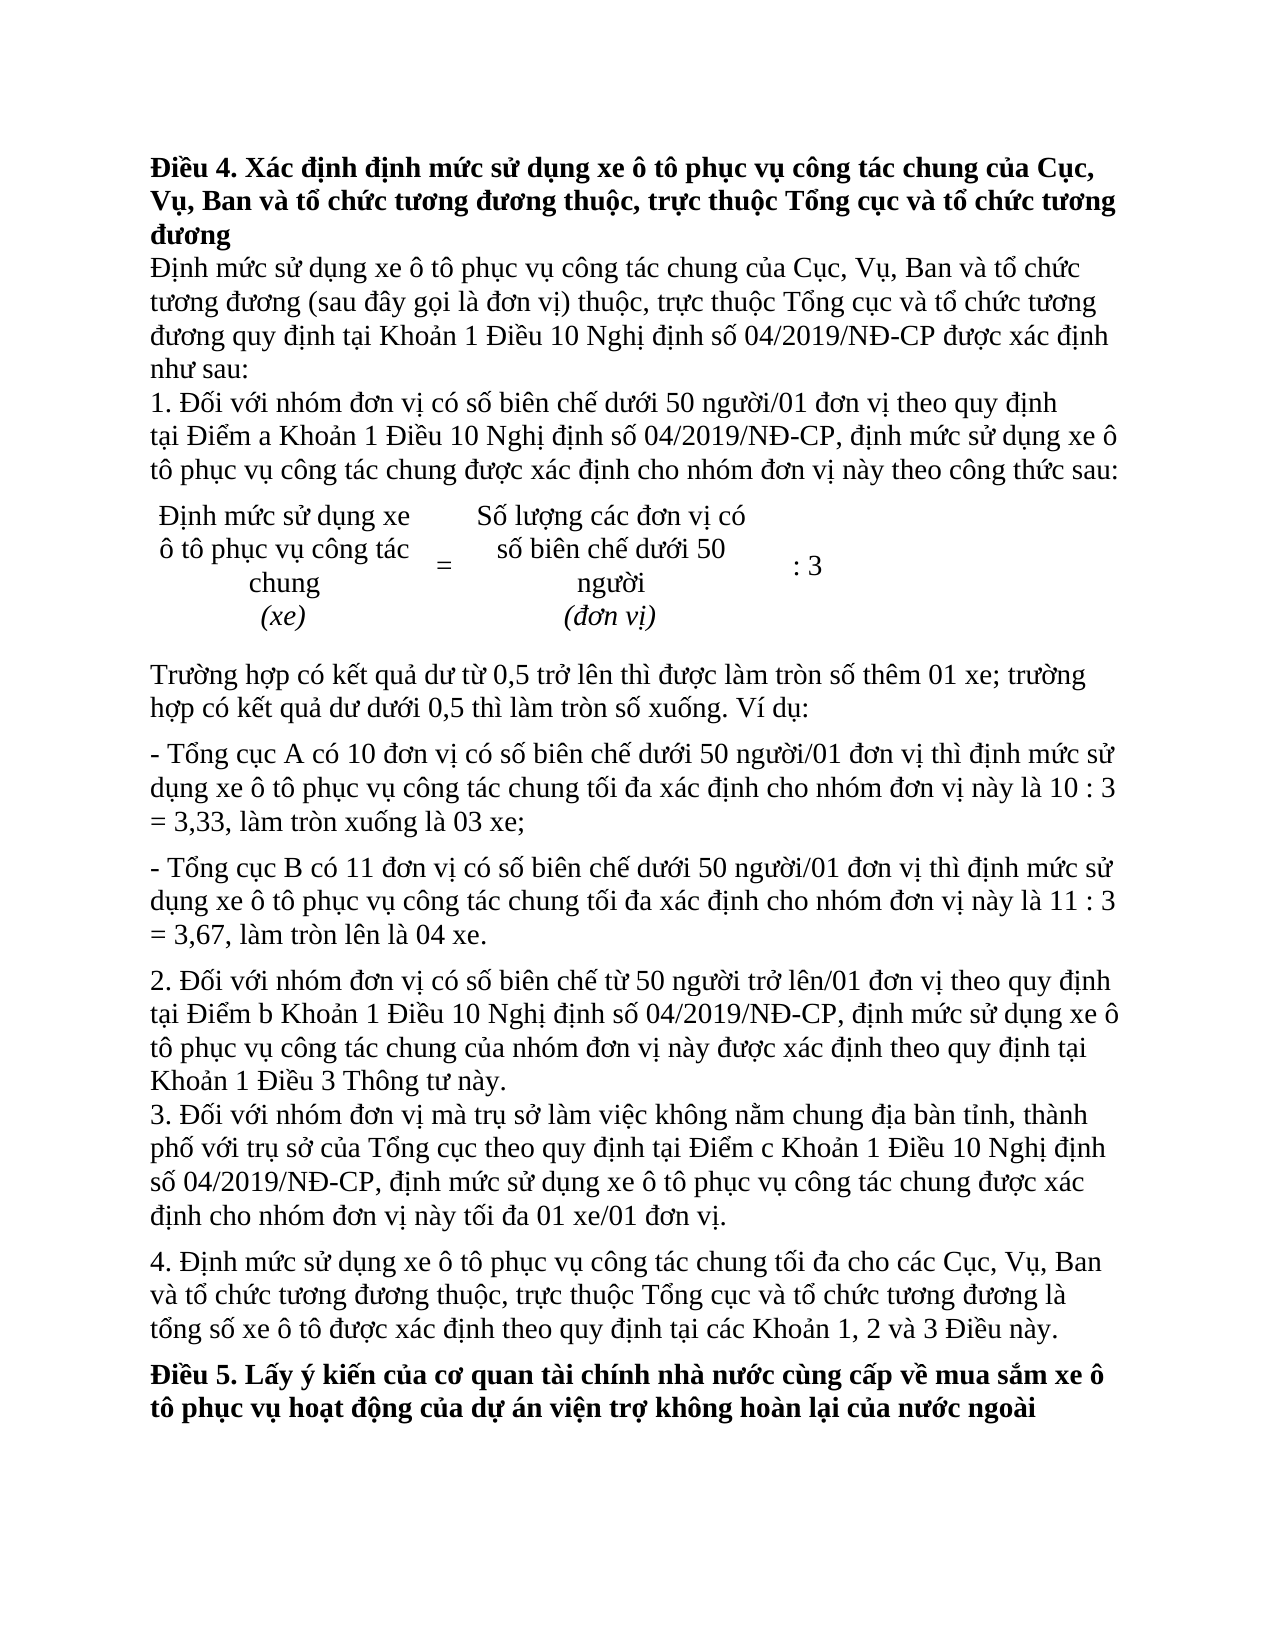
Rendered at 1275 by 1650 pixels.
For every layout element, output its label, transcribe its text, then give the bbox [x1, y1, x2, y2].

text 3. Đối với nhóm đơn vị mà trụ sở làm việc không nằm chung địa bàn tỉnh, thành phố với trụ sở của Tổng cục theo quy định tại Điểm c Khoản 1 Điều 10 Nghị định số 04/2019/NĐ-CP, định mức sử dụng xe ô tô phục vụ công tác chung được xác định cho nhóm đơn vị này tối đa 01 xe/01 đơn vị. [150, 1097, 1125, 1231]
table_header = [419, 485, 469, 644]
text Trường hợp có kết quả dư từ 0,5 trở lên thì được làm tròn số thêm 01 xe; trường hợp có kết quả dư dưới 0,5 thì làm tròn số xuống. Ví dụ: [150, 657, 1125, 724]
table_header Định mức sử dụng xe ô tô phục vụ công tác chung (xe) [150, 485, 419, 644]
text - Tổng cục A có 10 đơn vị có số biên chế dưới 50 người/01 đơn vị thì định mức sử dụng xe ô tô phục vụ công tác chung tối đa xác định cho nhóm đơn vị này là 10 : 3 = 3,33, làm tròn xuống là 03 xe; [150, 737, 1125, 837]
text 2. Đối với nhóm đơn vị có số biên chế từ 50 người trở lên/01 đơn vị theo quy định tại Điểm b Khoản 1 Điều 10 Nghị định số 04/2019/NĐ-CP, định mức sử dụng xe ô tô phục vụ công tác chung của nhóm đơn vị này được xác định theo quy định tại Khoản 1 Điều 3 Thông tư này. [150, 963, 1125, 1097]
text - Tổng cục B có 11 đơn vị có số biên chế dưới 50 người/01 đơn vị thì định mức sử dụng xe ô tô phục vụ công tác chung tối đa xác định cho nhóm đơn vị này là 11 : 3 = 3,67, làm tròn lên là 04 xe. [150, 850, 1125, 950]
table_header : 3 [753, 485, 862, 644]
text 4. Định mức sử dụng xe ô tô phục vụ công tác chung tối đa cho các Cục, Vụ, Ban và tổ chức tương đương thuộc, trực thuộc Tổng cục và tổ chức tương đương là tổng số xe ô tô được xác định theo quy định tại các Khoản 1, 2 và 3 Điều này. [150, 1244, 1125, 1344]
text Điều 5. Lấy ý kiến của cơ quan tài chính nhà nước cùng cấp về mua sắm xe ô tô phục vụ hoạt động của dự án viện trợ không hoàn lại của nước ngoài [150, 1357, 1125, 1424]
text Định mức sử dụng xe ô tô phục vụ công tác chung của Cục, Vụ, Ban và tổ chức tương đương (sau đây gọi là đơn vị) thuộc, trực thuộc Tổng cục và tổ chức tương đương quy định tại Khoản 1 Điều 10 Nghị định số 04/2019/NĐ-CP được xác định như sau: [150, 251, 1125, 385]
text Điều 4. Xác định định mức sử dụng xe ô tô phục vụ công tác chung của Cục, Vụ, Ban và tổ chức tương đương thuộc, trực thuộc Tổng cục và tổ chức tương đương [150, 150, 1125, 251]
table_header Số lượng các đơn vị có số biên chế dưới 50 người (đơn vị) [470, 485, 753, 644]
text 1. Đối với nhóm đơn vị có số biên chế dưới 50 người/01 đơn vị theo quy định tại Điểm a Khoản 1 Điều 10 Nghị định số 04/2019/NĐ-CP, định mức sử dụng xe ô tô phục vụ công tác chung được xác định cho nhóm đơn vị này theo công thức sau: [150, 385, 1125, 485]
